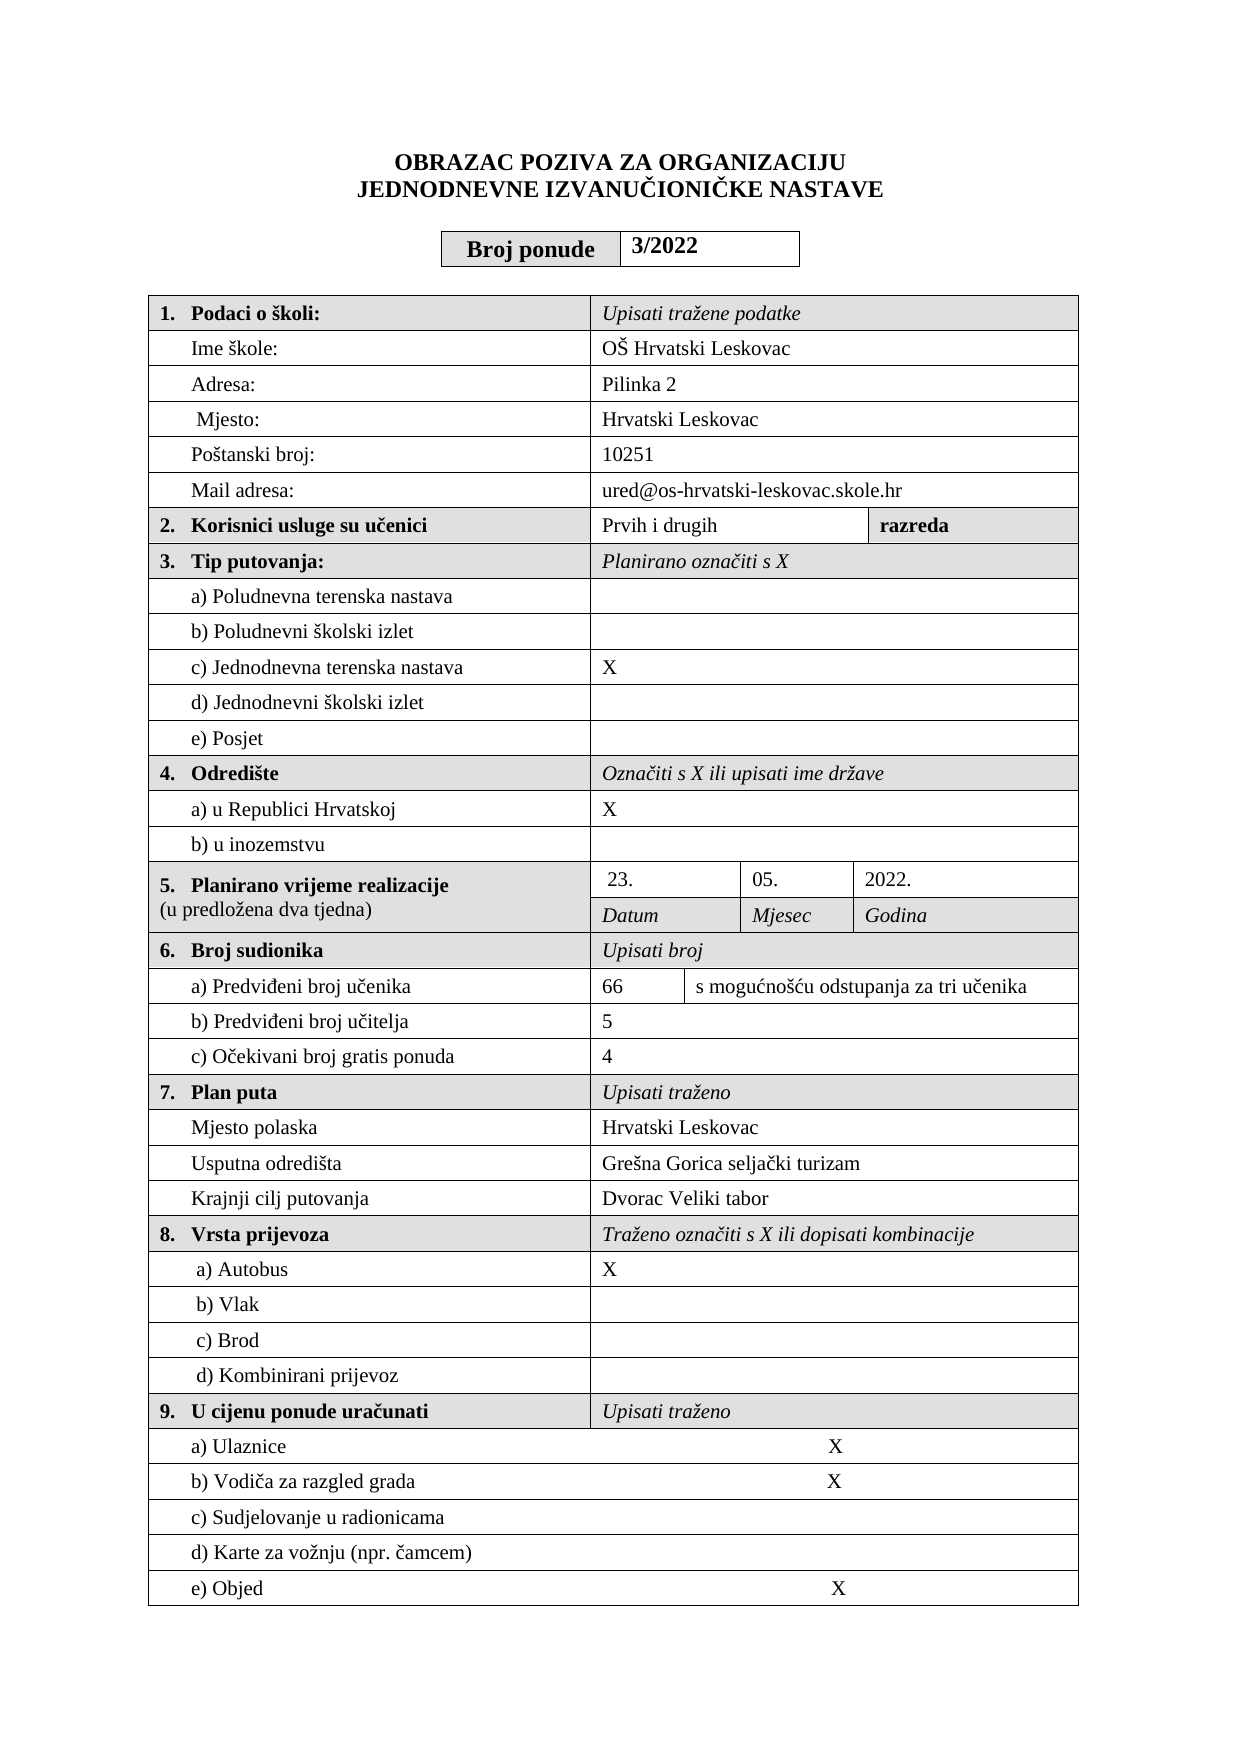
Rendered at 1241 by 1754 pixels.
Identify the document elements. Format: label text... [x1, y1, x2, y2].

table_cell a) Autobus [149, 1252, 590, 1286]
table_cell Hrvatski Leskovac [591, 1110, 1078, 1144]
table_cell ured@os-hrvatski-leskovac.skole.hr [591, 473, 1078, 507]
table_cell Označiti s X ili upisati ime države [591, 756, 1078, 790]
table_header 1. Podaci o školi: [149, 296, 590, 330]
table_cell c) Jednodnevna terenska nastava [149, 650, 590, 684]
table_cell 23. [591, 862, 740, 897]
table_cell 4 [591, 1039, 1078, 1074]
table_cell [591, 827, 1078, 861]
table_cell Krajnji cilj putovanja [149, 1181, 590, 1215]
table_cell 6. Broj sudionika [149, 933, 590, 967]
table_cell 2. Korisnici usluge su učenici [149, 508, 590, 542]
table_cell a) Predviđeni broj učenika [149, 969, 590, 1003]
table_cell razreda [869, 508, 1078, 542]
table_cell Adresa: [149, 366, 590, 401]
table_cell a) Poludnevna terenska nastava [149, 579, 590, 613]
table_cell [591, 1358, 1078, 1392]
table_cell Planirano označiti s X [591, 544, 1078, 578]
table_cell 5. Planirano vrijeme realizacije (u predložena dva tjedna) [149, 862, 590, 932]
table_cell Dvorac Veliki tabor [591, 1181, 1078, 1215]
table_cell Mjesto: [149, 402, 590, 436]
table_cell Ime škole: [149, 331, 590, 365]
table_cell c) Brod [149, 1323, 590, 1357]
text OBRAZAC POZIVA ZA ORGANIZACIJU [148, 148, 1092, 175]
table_cell Grešna Gorica seljački turizam [591, 1146, 1078, 1180]
table_cell 66 [591, 969, 684, 1003]
table_cell 10251 [591, 437, 1078, 472]
table_cell e) Objed X [149, 1571, 1078, 1605]
table_cell [591, 614, 1078, 649]
table_cell a) u Republici Hrvatskoj [149, 791, 590, 826]
table_cell 9. U cijenu ponude uračunati [149, 1394, 590, 1428]
table_header Broj ponude [442, 232, 620, 266]
table_cell X [591, 1252, 1078, 1286]
table_cell Prvih i drugih [591, 508, 868, 542]
table_cell Hrvatski Leskovac [591, 402, 1078, 436]
text JEDNODNEVNE IZVANUČIONIČKE NASTAVE [148, 175, 1092, 203]
table_cell [591, 721, 1078, 755]
table_cell Usputna odredišta [149, 1146, 590, 1180]
table_cell Pilinka 2 [591, 366, 1078, 401]
table_cell Godina [854, 898, 1078, 932]
table_cell 3. Tip putovanja: [149, 544, 590, 578]
table_cell 8. Vrsta prijevoza [149, 1216, 590, 1251]
table_cell s mogućnošću odstupanja za tri učenika [685, 969, 1078, 1003]
table_cell 2022. [854, 862, 1078, 897]
table_header 3/2022 [621, 232, 799, 266]
table_cell e) Posjet [149, 721, 590, 755]
table_cell X [591, 791, 1078, 826]
table_cell [591, 579, 1078, 613]
table_cell [591, 1323, 1078, 1357]
table_cell [591, 685, 1078, 719]
table_cell c) Sudjelovanje u radionicama [149, 1500, 1078, 1534]
table_cell OŠ Hrvatski Leskovac [591, 331, 1078, 365]
table_cell 5 [591, 1004, 1078, 1038]
table_cell Upisati traženo [591, 1394, 1078, 1428]
table_header Upisati tražene podatke [591, 296, 1078, 330]
table_cell Mjesto polaska [149, 1110, 590, 1144]
table_cell b) Predviđeni broj učitelja [149, 1004, 590, 1038]
table_cell Mjesec [741, 898, 853, 932]
table_cell a) Ulaznice X [149, 1429, 1078, 1463]
table_cell d) Jednodnevni školski izlet [149, 685, 590, 719]
table_cell Datum [591, 898, 740, 932]
table_cell X [591, 650, 1078, 684]
table_cell b) u inozemstvu [149, 827, 590, 861]
table_cell b) Vodiča za razgled grada X [149, 1464, 1078, 1499]
table_cell Traženo označiti s X ili dopisati kombinacije [591, 1216, 1078, 1251]
table_cell [591, 1287, 1078, 1322]
table_cell 05. [741, 862, 853, 897]
table_cell d) Kombinirani prijevoz [149, 1358, 590, 1392]
table_cell c) Očekivani broj gratis ponuda [149, 1039, 590, 1074]
table_cell Upisati broj [591, 933, 1078, 967]
table_cell Poštanski broj: [149, 437, 590, 472]
table_cell b) Vlak [149, 1287, 590, 1322]
table_cell 7. Plan puta [149, 1075, 590, 1109]
table_cell d) Karte za vožnju (npr. čamcem) [149, 1535, 1078, 1569]
table_cell Upisati traženo [591, 1075, 1078, 1109]
table_cell Mail adresa: [149, 473, 590, 507]
table_cell b) Poludnevni školski izlet [149, 614, 590, 649]
table_cell 4. Odredište [149, 756, 590, 790]
